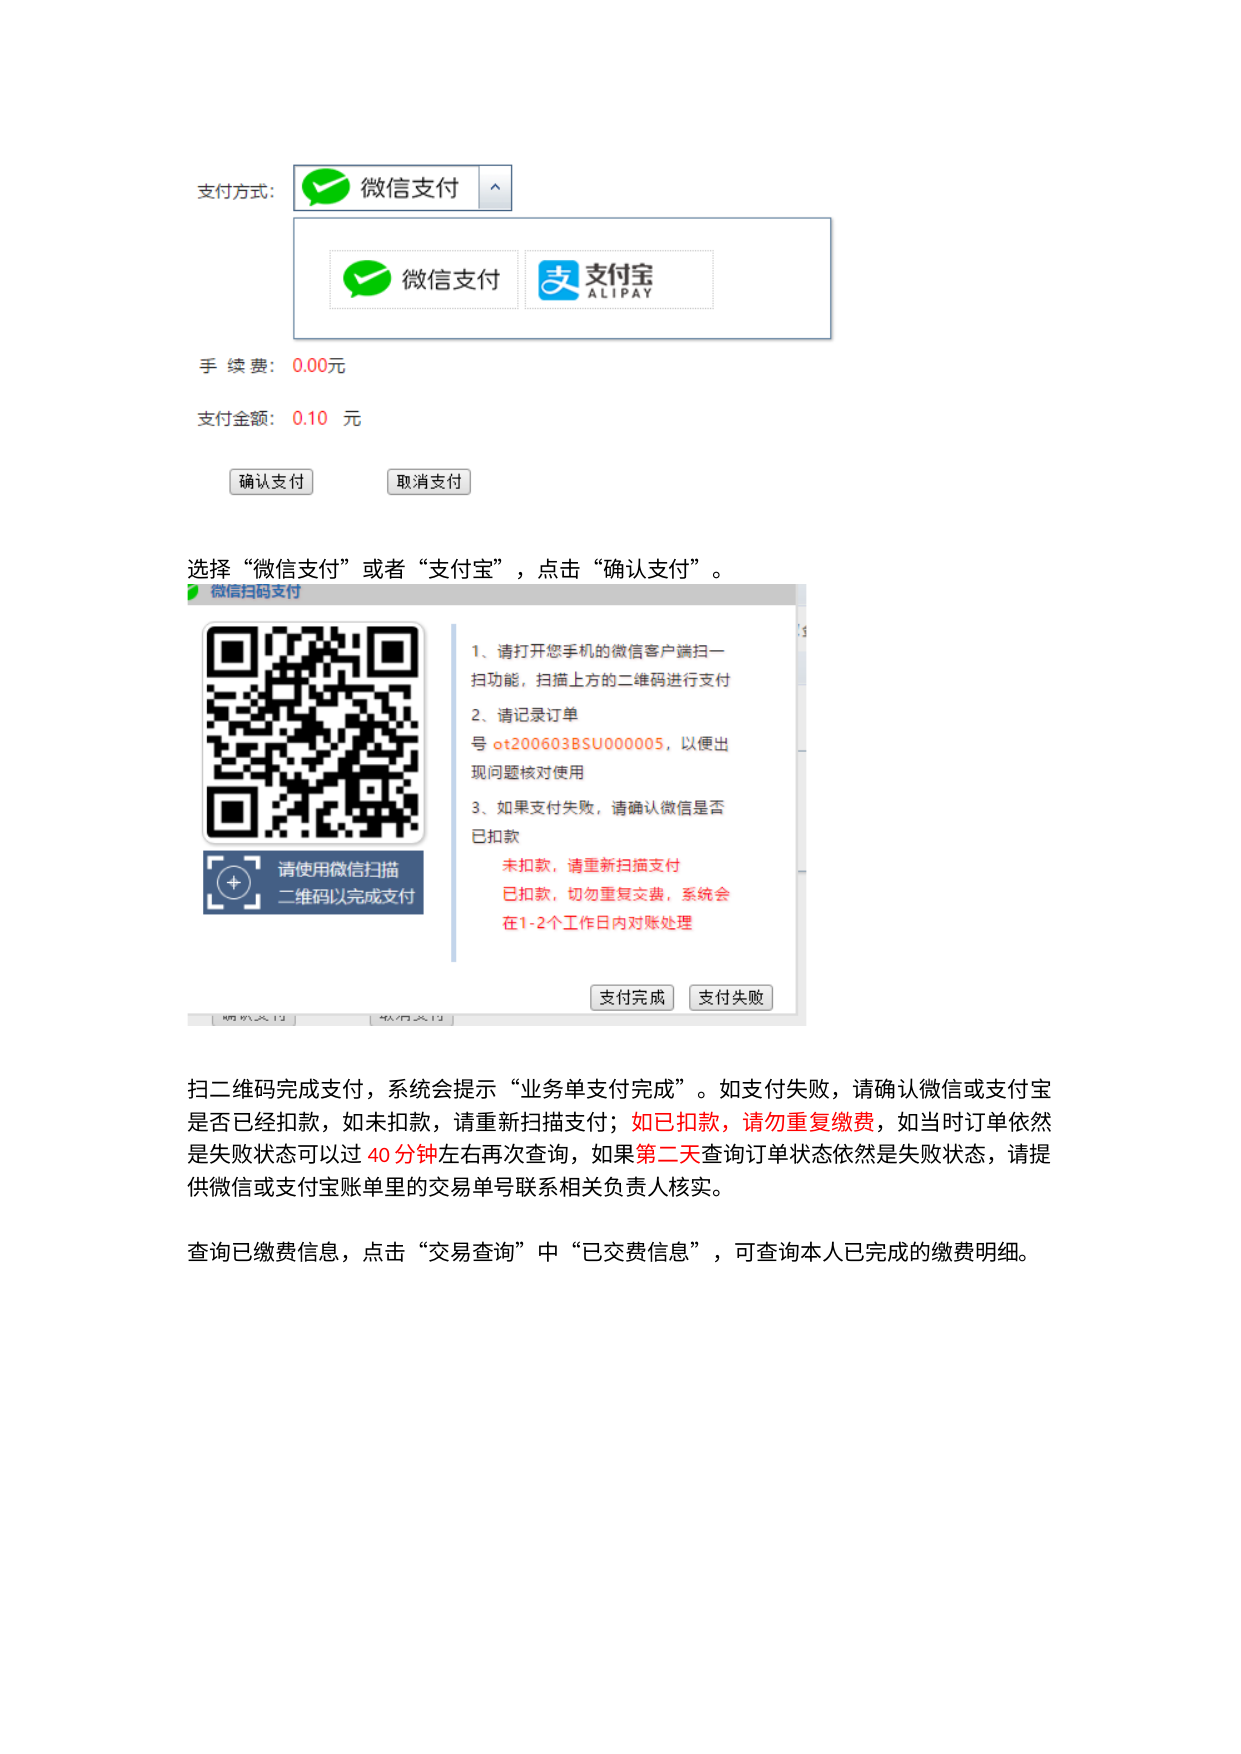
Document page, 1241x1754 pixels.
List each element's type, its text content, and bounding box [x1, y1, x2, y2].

text 选择“微信支付”或者“支付宝”，点击“确认支付”。 [187, 552, 1053, 584]
picture [187, 584, 807, 1026]
picture [187, 162, 864, 509]
text 查询已缴费信息，点击“交易查询”中“已交费信息”，可查询本人已完成的缴费明细。 [187, 1234, 1053, 1267]
text 扫二维码完成支付，系统会提示“业务单支付完成”。如支付失败，请确认微信或支付宝是否已经扣款，如未扣款，请重新扫描支付；如已扣款，请勿重复缴费，如当时订单依然是失败状态可以过40分钟左右再次查询，如果第二天查询订单状态依然是失败状态，请提供微信或支付宝账单里的交易单号联系相关负责人核实。 [187, 1072, 1053, 1202]
